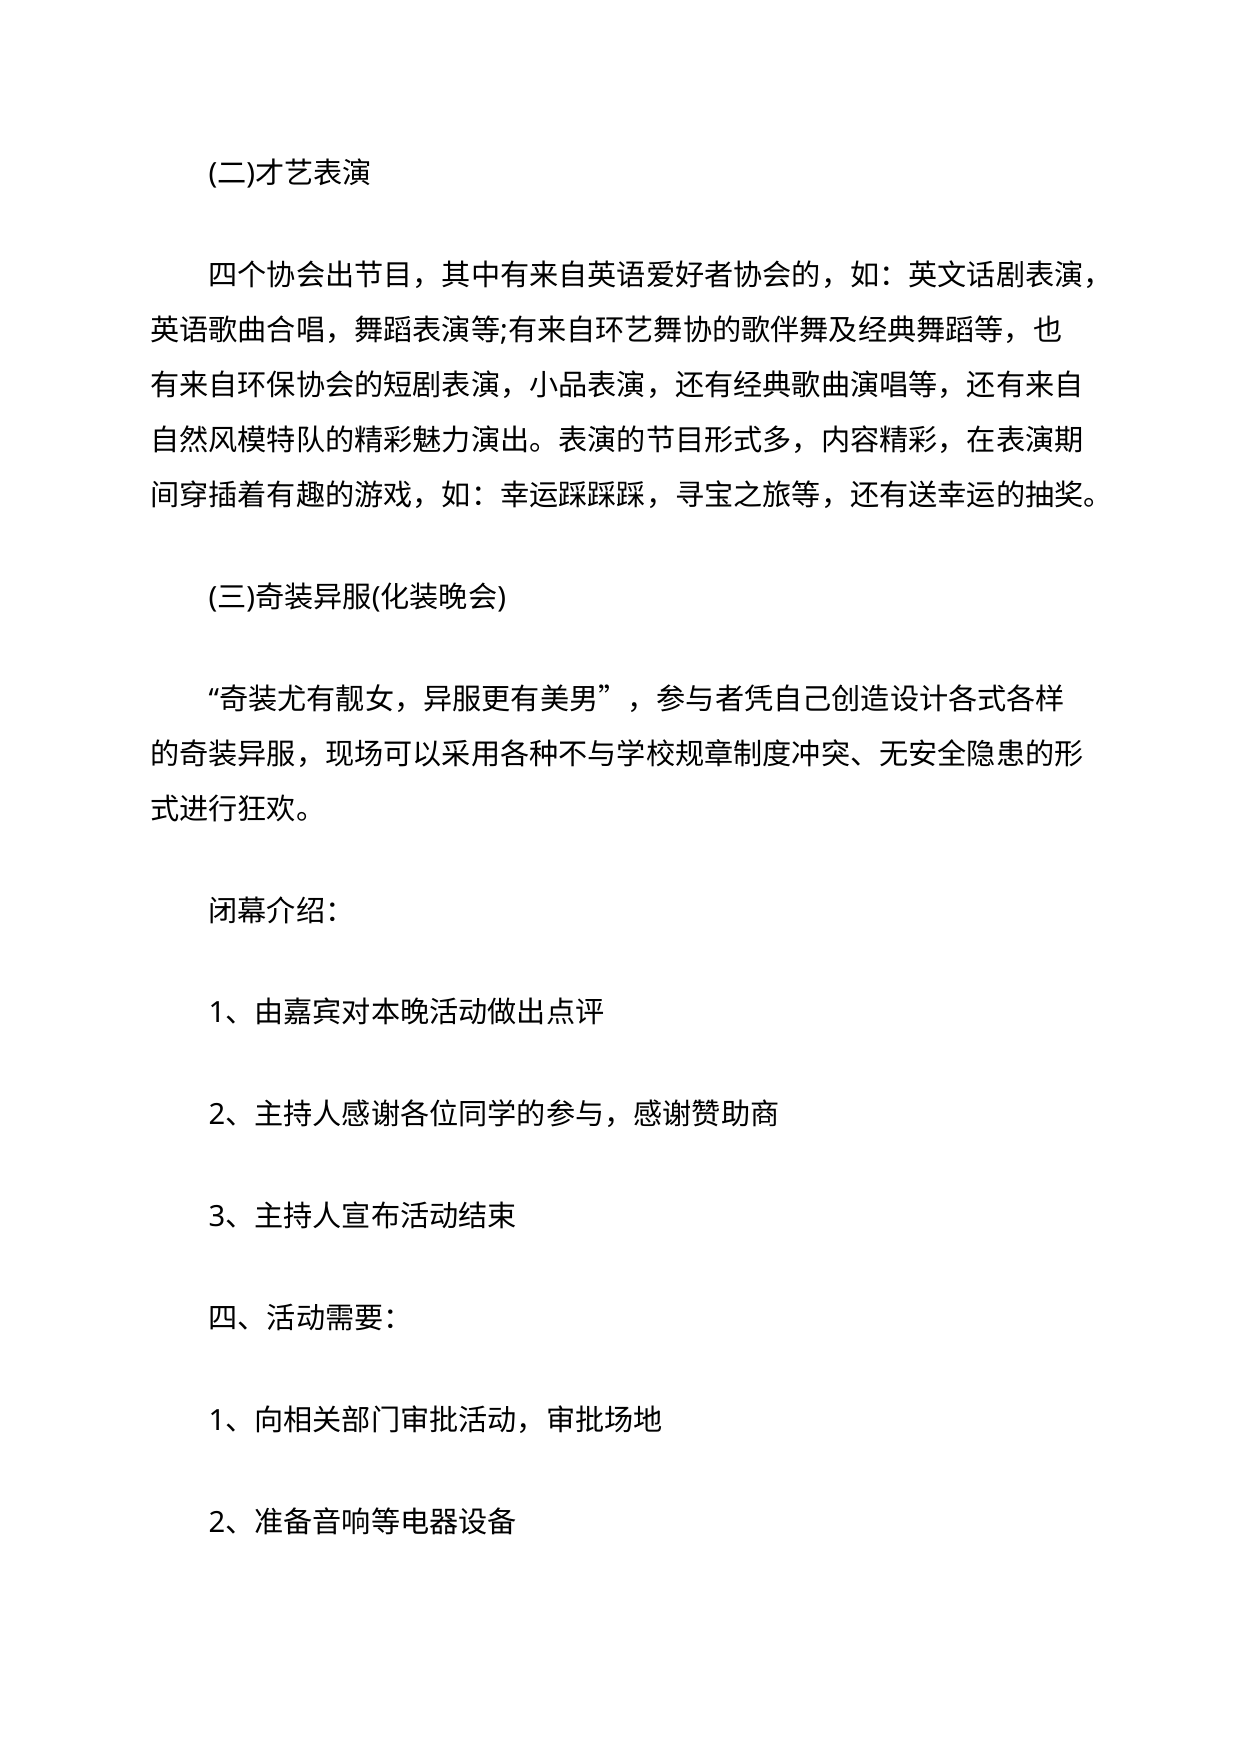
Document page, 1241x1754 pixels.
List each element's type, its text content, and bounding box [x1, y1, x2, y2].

text 3、主持人宣布活动结束 [150, 1193, 1090, 1235]
text (二)才艺表演 [150, 150, 1090, 192]
text 闭幕介绍： [150, 887, 1090, 929]
text “奇装尤有靓女，异服更有美男”，参与者凭自己创造设计各式各样的奇装异服，现场可以采用各种不与学校规章制度冲突、无安全隐患的形式进行狂欢。 [150, 675, 1090, 828]
text 2、准备音响等电器设备 [150, 1498, 1090, 1541]
text 1、向相关部门审批活动，审批场地 [150, 1397, 1090, 1439]
text 四、活动需要： [150, 1295, 1090, 1337]
text 1、由嘉宾对本晚活动做出点评 [150, 989, 1090, 1031]
text 四个协会出节目，其中有来自英语爱好者协会的，如：英文话剧表演，英语歌曲合唱，舞蹈表演等;有来自环艺舞协的歌伴舞及经典舞蹈等，也有来自环保协会的短剧表演，小品表演，还有经典歌曲演唱等，还有来自自然风模特队的精彩魅力演出。表演的节目形式多，内容精彩，在表演期间穿插着有趣的游戏，如：幸运踩踩踩，寻宝之旅等，还有送幸运的抽奖。 [150, 252, 1090, 514]
text 2、主持人感谢各位同学的参与，感谢赞助商 [150, 1091, 1090, 1133]
text (三)奇装异服(化装晚会) [150, 573, 1090, 616]
